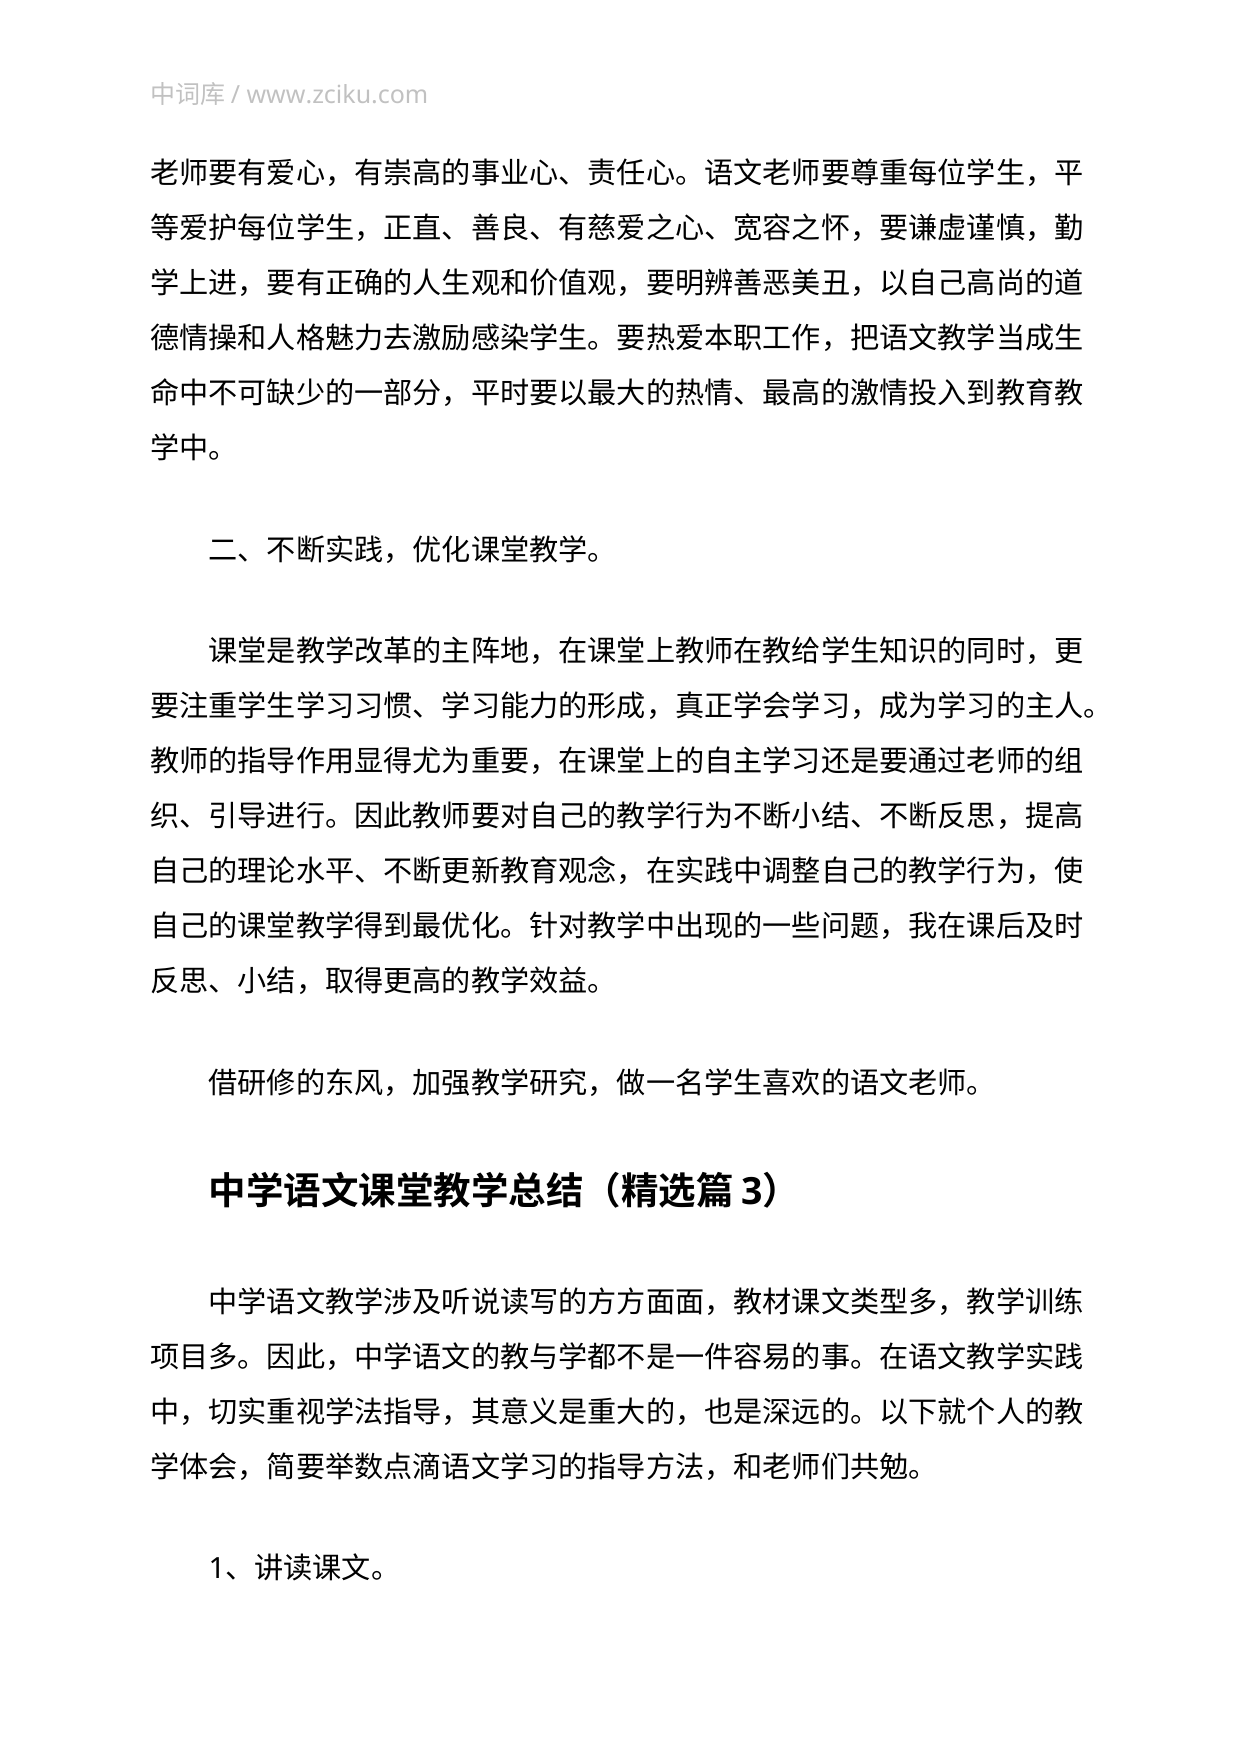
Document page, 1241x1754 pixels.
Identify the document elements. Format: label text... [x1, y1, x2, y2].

text 借研修的东风，加强教学研究，做一名学生喜欢的语文老师。 [150, 1059, 1090, 1101]
text 二、不断实践，优化课堂教学。 [150, 526, 1090, 568]
text 中学语文课堂教学总结（精选篇3） [150, 1161, 1090, 1215]
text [150, 150, 1090, 467]
text 1、讲读课文。 [150, 1545, 1090, 1587]
text 中学语文教学涉及听说读写的方方面面，教材课文类型多，教学训练项目多。因此，中学语文的教与学都不是一件容易的事。在语文教学实践中，切实重视学法指导，其意义是重大的，也是深远的。以下就个人的教学体会，简要举数点滴语文学习的指导方法，和老师们共勉。 [150, 1278, 1090, 1486]
text 课堂是教学改革的主阵地，在课堂上教师在教给学生知识的同时，更要注重学生学习习惯、学习能力的形成，真正学会学习，成为学习的主人。教师的指导作用显得尤为重要，在课堂上的自主学习还是要通过老师的组织、引导进行。因此教师要对自己的教学行为不断小结、不断反思，提高自己的理论水平、不断更新教育观念，在实践中调整自己的教学行为，使自己的课堂教学得到最优化。针对教学中出现的一些问题，我在课后及时反思、小结，取得更高的教学效益。 [150, 628, 1090, 1000]
